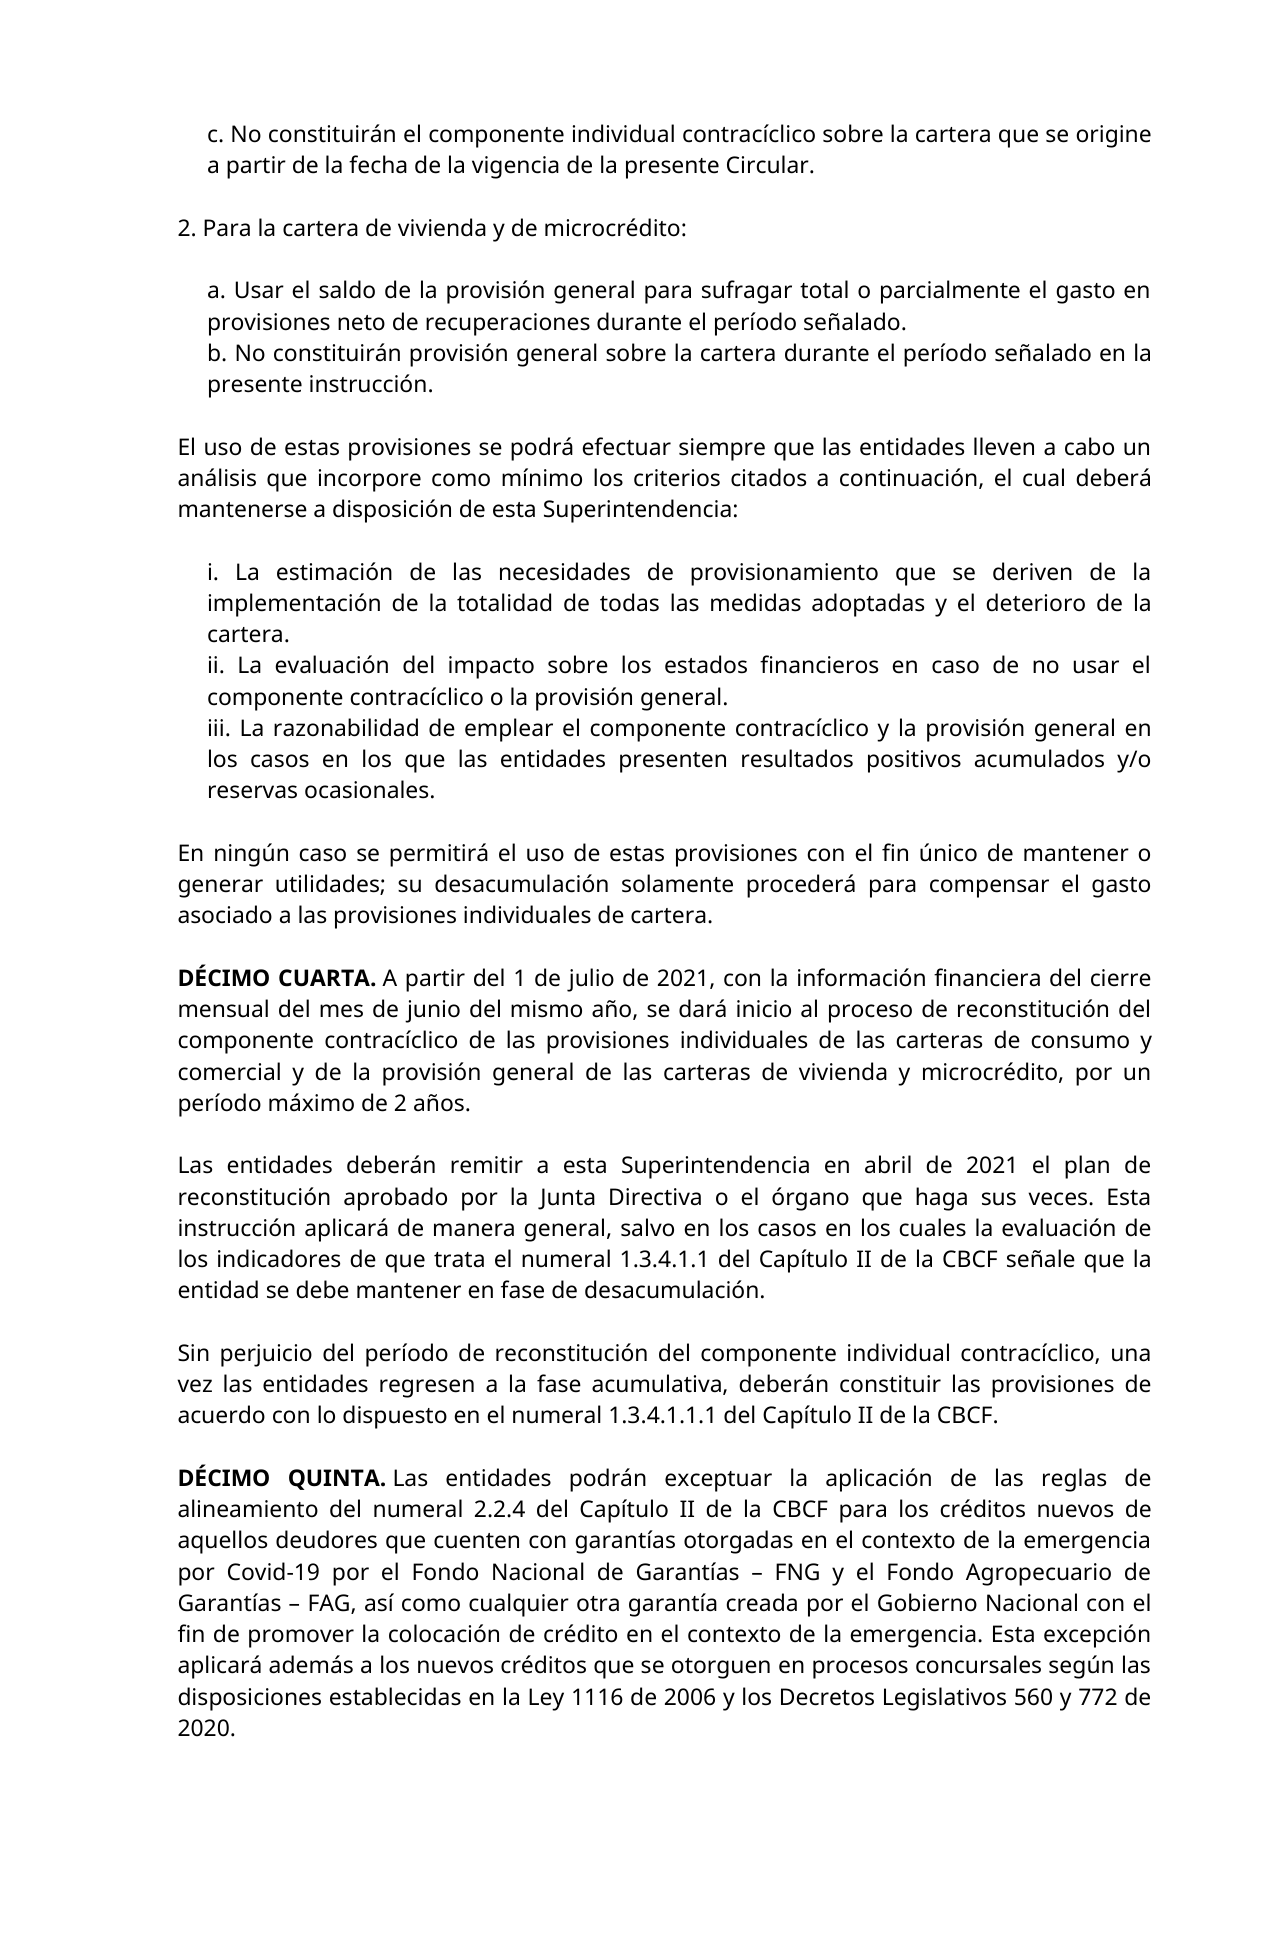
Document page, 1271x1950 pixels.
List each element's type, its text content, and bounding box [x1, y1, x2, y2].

text Sin perjuicio del período de reconstitución del componente individual contracíclico, una vez las entidades regresen a la fase acumulativa, deberán constituir las provisiones de acuerdo con lo dispuesto en el numeral 1.3.4.1.1.1 del Capítulo II de la CBCF. [177, 1337, 1153, 1431]
text En ningún caso se permitirá el uso de estas provisiones con el fin único de mantener o generar utilidades; su desacumulación solamente procederá para compensar el gasto asociado a las provisiones individuales de cartera. [177, 837, 1153, 931]
text ii. La evaluación del impacto sobre los estados financieros en caso de no usar el componente contracíclico o la provisión general. [207, 649, 1153, 712]
text Las entidades deberán remitir a esta Superintendencia en abril de 2021 el plan de reconstitución aprobado por la Junta Directiva o el órgano que haga sus veces. Esta instrucción aplicará de manera general, salvo en los casos en los cuales la evaluación de los indicadores de que trata el numeral 1.3.4.1.1 del Capítulo II de la CBCF señale que la entidad se debe mantener en fase de desacumulación. [177, 1149, 1153, 1306]
text DÉCIMO CUARTA. A partir del 1 de julio de 2021, con la información financiera del cierre mensual del mes de junio del mismo año, se dará inicio al proceso de reconstitución del componente contracíclico de las provisiones individuales de las carteras de consumo y comercial y de la provisión general de las carteras de vivienda y microcrédito, por un período máximo de 2 años. [177, 962, 1153, 1118]
text i. La estimación de las necesidades de provisionamiento que se deriven de la implementación de la totalidad de todas las medidas adoptadas y el deterioro de la cartera. [207, 556, 1153, 649]
text El uso de estas provisiones se podrá efectuar siempre que las entidades lleven a cabo un análisis que incorpore como mínimo los criterios citados a continuación, el cual deberá mantenerse a disposición de esta Superintendencia: [177, 431, 1153, 524]
text c. No constituirán el componente individual contracíclico sobre la cartera que se origine a partir de la fecha de la vigencia de la presente Circular. [207, 118, 1153, 181]
text b. No constituirán provisión general sobre la cartera durante el período señalado en la presente instrucción. [207, 337, 1153, 399]
text 2. Para la cartera de vivienda y de microcrédito: [177, 212, 1153, 243]
text DÉCIMO QUINTA. Las entidades podrán exceptuar la aplicación de las reglas de alineamiento del numeral 2.2.4 del Capítulo II de la CBCF para los créditos nuevos de aquellos deudores que cuenten con garantías otorgadas en el contexto de la emergencia por Covid-19 por el Fondo Nacional de Garantías – FNG y el Fondo Agropecuario de Garantías – FAG, así como cualquier otra garantía creada por el Gobierno Nacional con el fin de promover la colocación de crédito en el contexto de la emergencia. Esta excepción aplicará además a los nuevos créditos que se otorguen en procesos concursales según las disposiciones establecidas en la Ley 1116 de 2006 y los Decretos Legislativos 560 y 772 de 2020. [177, 1462, 1153, 1743]
text a. Usar el saldo de la provisión general para sufragar total o parcialmente el gasto en provisiones neto de recuperaciones durante el período señalado. [207, 274, 1153, 337]
text iii. La razonabilidad de emplear el componente contracíclico y la provisión general en los casos en los que las entidades presenten resultados positivos acumulados y/o reservas ocasionales. [207, 712, 1153, 806]
